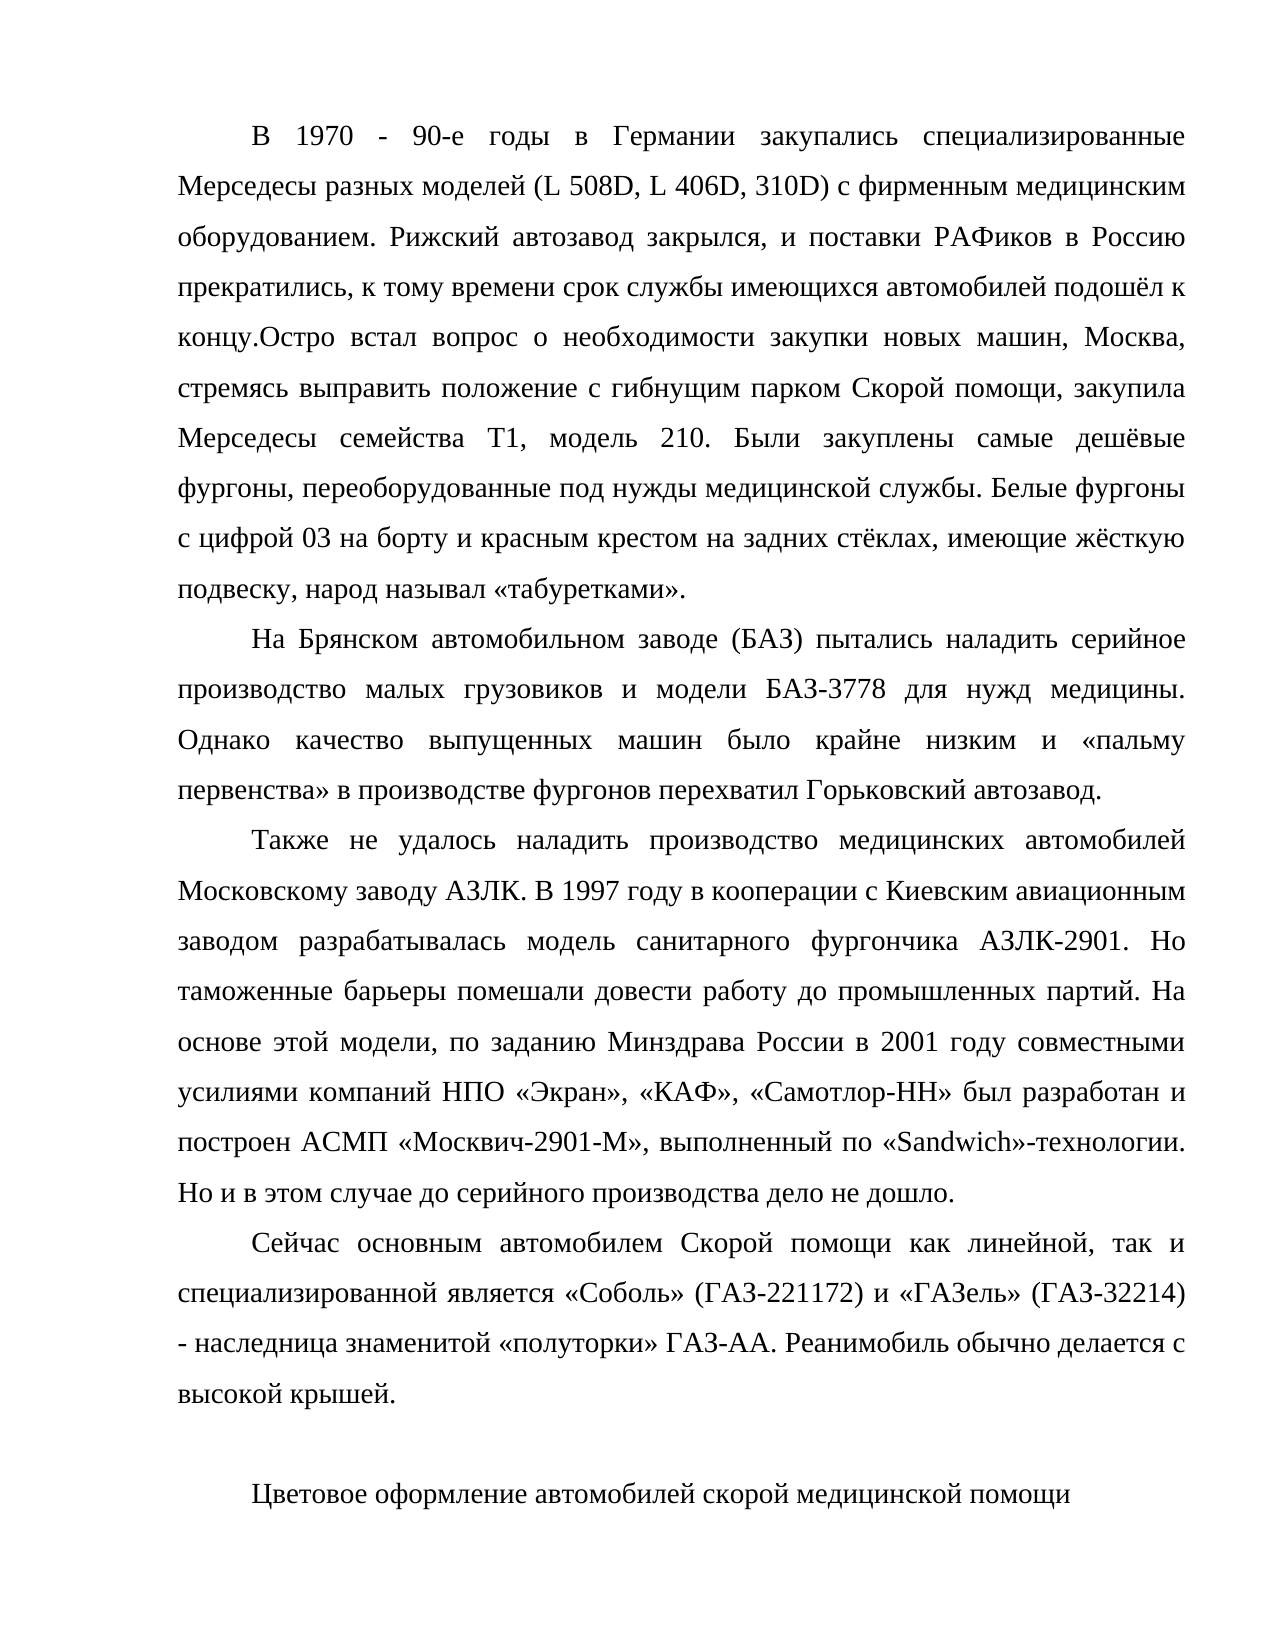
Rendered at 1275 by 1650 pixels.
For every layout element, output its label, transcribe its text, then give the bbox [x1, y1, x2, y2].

text В 1970 - 90-е годы в Германии закупались специализированные Мерседесы разных моделей (L 508D, L 406D, 310D) с фирменным медицинским оборудованием. Рижский автозавод закрылся, и поставки РАФиков в Россию прекратились, к тому времени срок службы имеющихся автомобилей подошёл к концу.Остро встал вопрос о необходимости закупки новых машин, Москва, стремясь выправить положение с гибнущим парком Скорой помощи, закупила Мерседесы семейства T1, модель 210. Были закуплены самые дешёвые фургоны, переоборудованные под нужды медицинской службы. Белые фургоны с цифрой 03 на борту и красным крестом на задних стёклах, имеющие жёсткую подвеску, народ называл «табуретками». [177, 118, 1186, 604]
text На Брянском автомобильном заводе (БАЗ) пытались наладить серийное производство малых грузовиков и модели БАЗ-3778 для нужд медицины. Однако качество выпущенных машин было крайне низким и «пальму первенства» в производстве фургонов перехватил Горьковский автозавод. [177, 621, 1186, 806]
text Сейчас основным автомобилем Скорой помощи как линейной, так и специализированной является «Соболь» (ГАЗ-221172) и «ГАЗель» (ГАЗ-32214) - наследница знаменитой «полуторки» ГАЗ-АА. Реанимобиль обычно делается с высокой крышей. [177, 1225, 1186, 1409]
text Цветовое оформление автомобилей скорой медицинской помощи [177, 1477, 1186, 1510]
text Также не удалось наладить производство медицинских автомобилей Московскому заводу АЗЛК. В 1997 году в кооперации с Киевским авиационным заводом разрабатывалась модель санитарного фургончика АЗЛК-2901. Но таможенные барьеры помешали довести работу до промышленных партий. На основе этой модели, по заданию Минздрава России в 2001 году совместными усилиями компаний НПО «Экран», «КАФ», «Самотлор-НН» был разработан и построен АСМП «Москвич-2901-М», выполненный по «Sandwich»-технологии. Но и в этом случае до серийного производства дело не дошло. [177, 822, 1186, 1208]
